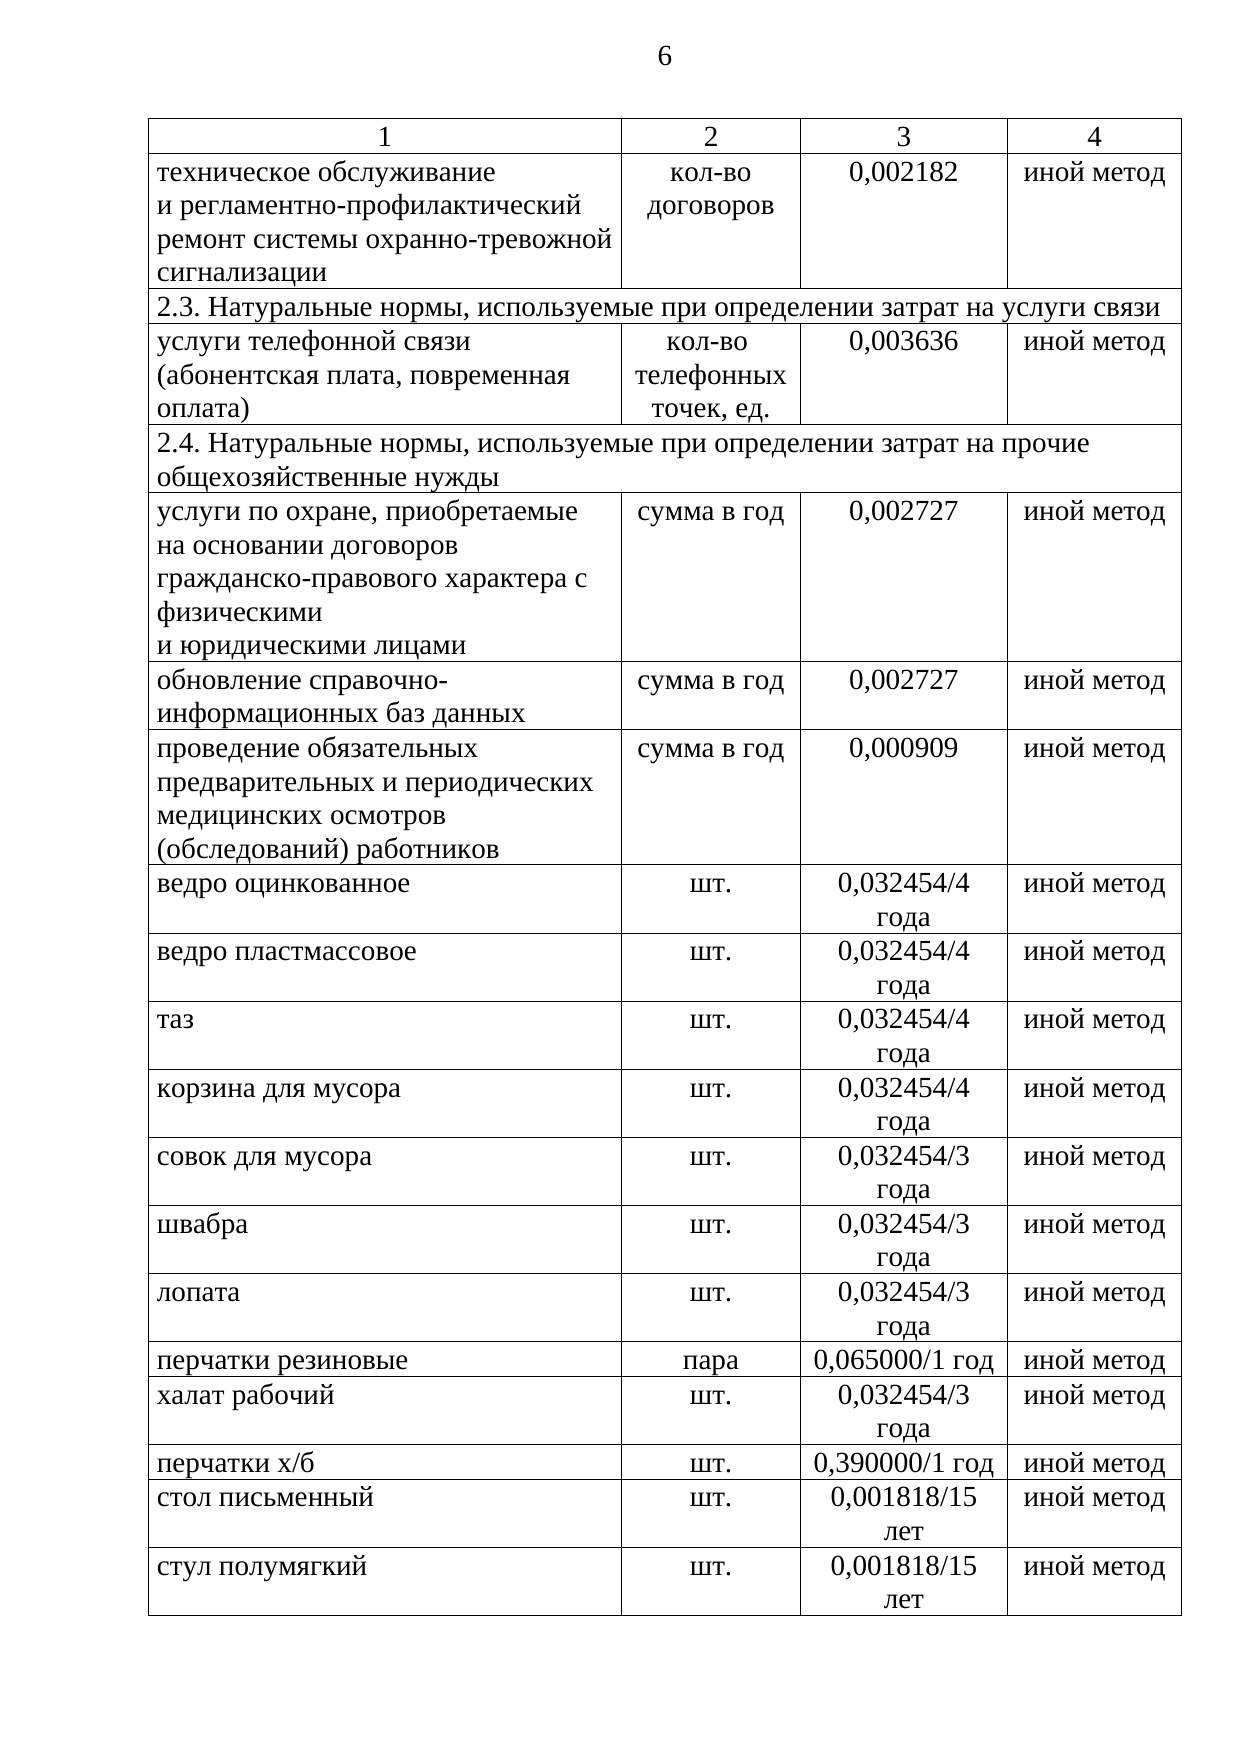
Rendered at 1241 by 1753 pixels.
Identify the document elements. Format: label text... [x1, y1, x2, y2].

table_cell услуги телефонной связи (абонентская плата, повременная оплата) [149, 324, 621, 424]
table_cell иной метод [1008, 1274, 1181, 1341]
table_cell 2.4. Натуральные нормы, используемые при определении затрат на прочие общехозяйственные нужды [149, 425, 1181, 492]
table_cell иной метод [1008, 1445, 1181, 1478]
table_cell 0,032454/3 года [801, 1274, 1007, 1341]
table_cell шт. [622, 1445, 800, 1478]
table_cell иной метод [1008, 1342, 1181, 1376]
table_header 4 [1008, 119, 1181, 153]
table_cell шт. [622, 934, 800, 1001]
table_cell 0,032454/4 года [801, 1002, 1007, 1069]
table_cell 0,390000/1 год [801, 1445, 1007, 1478]
table_cell 0,032454/3 года [801, 1138, 1007, 1205]
table_cell 0,003636 [801, 324, 1007, 424]
table_cell швабра [149, 1206, 621, 1273]
table_cell иной метод [1008, 662, 1181, 729]
table_cell сумма в год [622, 493, 800, 661]
table_cell шт. [622, 1138, 800, 1205]
table_cell лопата [149, 1274, 621, 1341]
table_cell шт. [622, 1377, 800, 1444]
table_cell 0,032454/4 года [801, 1070, 1007, 1137]
table_cell совок для мусора [149, 1138, 621, 1205]
table_cell таз [149, 1002, 621, 1069]
table_cell шт. [622, 1002, 800, 1069]
table_cell иной метод [1008, 1548, 1181, 1615]
table_cell шт. [622, 1548, 800, 1615]
table_cell иной метод [1008, 1138, 1181, 1205]
table_cell 0,001818/15 лет [801, 1480, 1007, 1547]
table_cell 0,002182 [801, 154, 1007, 288]
table_cell шт. [622, 1480, 800, 1547]
table_cell иной метод [1008, 934, 1181, 1001]
table_cell 0,032454/3 года [801, 1377, 1007, 1444]
table_cell сумма в год [622, 730, 800, 864]
table_cell кол-во телефонных точек, ед. [622, 324, 800, 424]
table_cell иной метод [1008, 324, 1181, 424]
table_cell шт. [622, 1274, 800, 1341]
table_cell шт. [622, 1070, 800, 1137]
table_cell техническое обслуживание и регламентно-профилактический ремонт системы охранно-тревожной сигнализации [149, 154, 621, 288]
table_cell 0,000909 [801, 730, 1007, 864]
table_cell проведение обязательных предварительных и периодических медицинских осмотров (обследований) работников [149, 730, 621, 864]
table_cell 0,065000/1 год [801, 1342, 1007, 1376]
table_cell стол письменный [149, 1480, 621, 1547]
table_cell перчатки резиновые [149, 1342, 621, 1376]
table_cell обновление справочно-информационных баз данных [149, 662, 621, 729]
table_cell 0,001818/15 лет [801, 1548, 1007, 1615]
table_cell ведро пластмассовое [149, 934, 621, 1001]
table_cell кол-во договоров [622, 154, 800, 288]
table_cell шт. [622, 865, 800, 932]
table_cell шт. [622, 1206, 800, 1273]
table_cell пара [622, 1342, 800, 1376]
table_cell 0,002727 [801, 493, 1007, 661]
table_cell 0,032454/4 года [801, 865, 1007, 932]
table_cell ведро оцинкованное [149, 865, 621, 932]
table_cell иной метод [1008, 493, 1181, 661]
table_cell иной метод [1008, 1002, 1181, 1069]
table_header 3 [801, 119, 1007, 153]
table_cell иной метод [1008, 1070, 1181, 1137]
table_header 2 [622, 119, 800, 153]
table_cell стул полумягкий [149, 1548, 621, 1615]
table_cell иной метод [1008, 154, 1181, 288]
table_cell 2.3. Натуральные нормы, используемые при определении затрат на услуги связи [149, 289, 1181, 322]
table_cell иной метод [1008, 730, 1181, 864]
table_cell 0,002727 [801, 662, 1007, 729]
table_cell халат рабочий [149, 1377, 621, 1444]
table_cell иной метод [1008, 1480, 1181, 1547]
table_cell корзина для мусора [149, 1070, 621, 1137]
table_cell иной метод [1008, 1206, 1181, 1273]
table_cell 0,032454/4 года [801, 934, 1007, 1001]
table_cell сумма в год [622, 662, 800, 729]
table_cell перчатки х/б [149, 1445, 621, 1478]
table_cell 0,032454/3 года [801, 1206, 1007, 1273]
table_cell иной метод [1008, 865, 1181, 932]
table_cell иной метод [1008, 1377, 1181, 1444]
table_cell услуги по охране, приобретаемые на основании договоров гражданско-правового характера с физическими и юридическими лицами [149, 493, 621, 661]
table_header 1 [149, 119, 621, 153]
